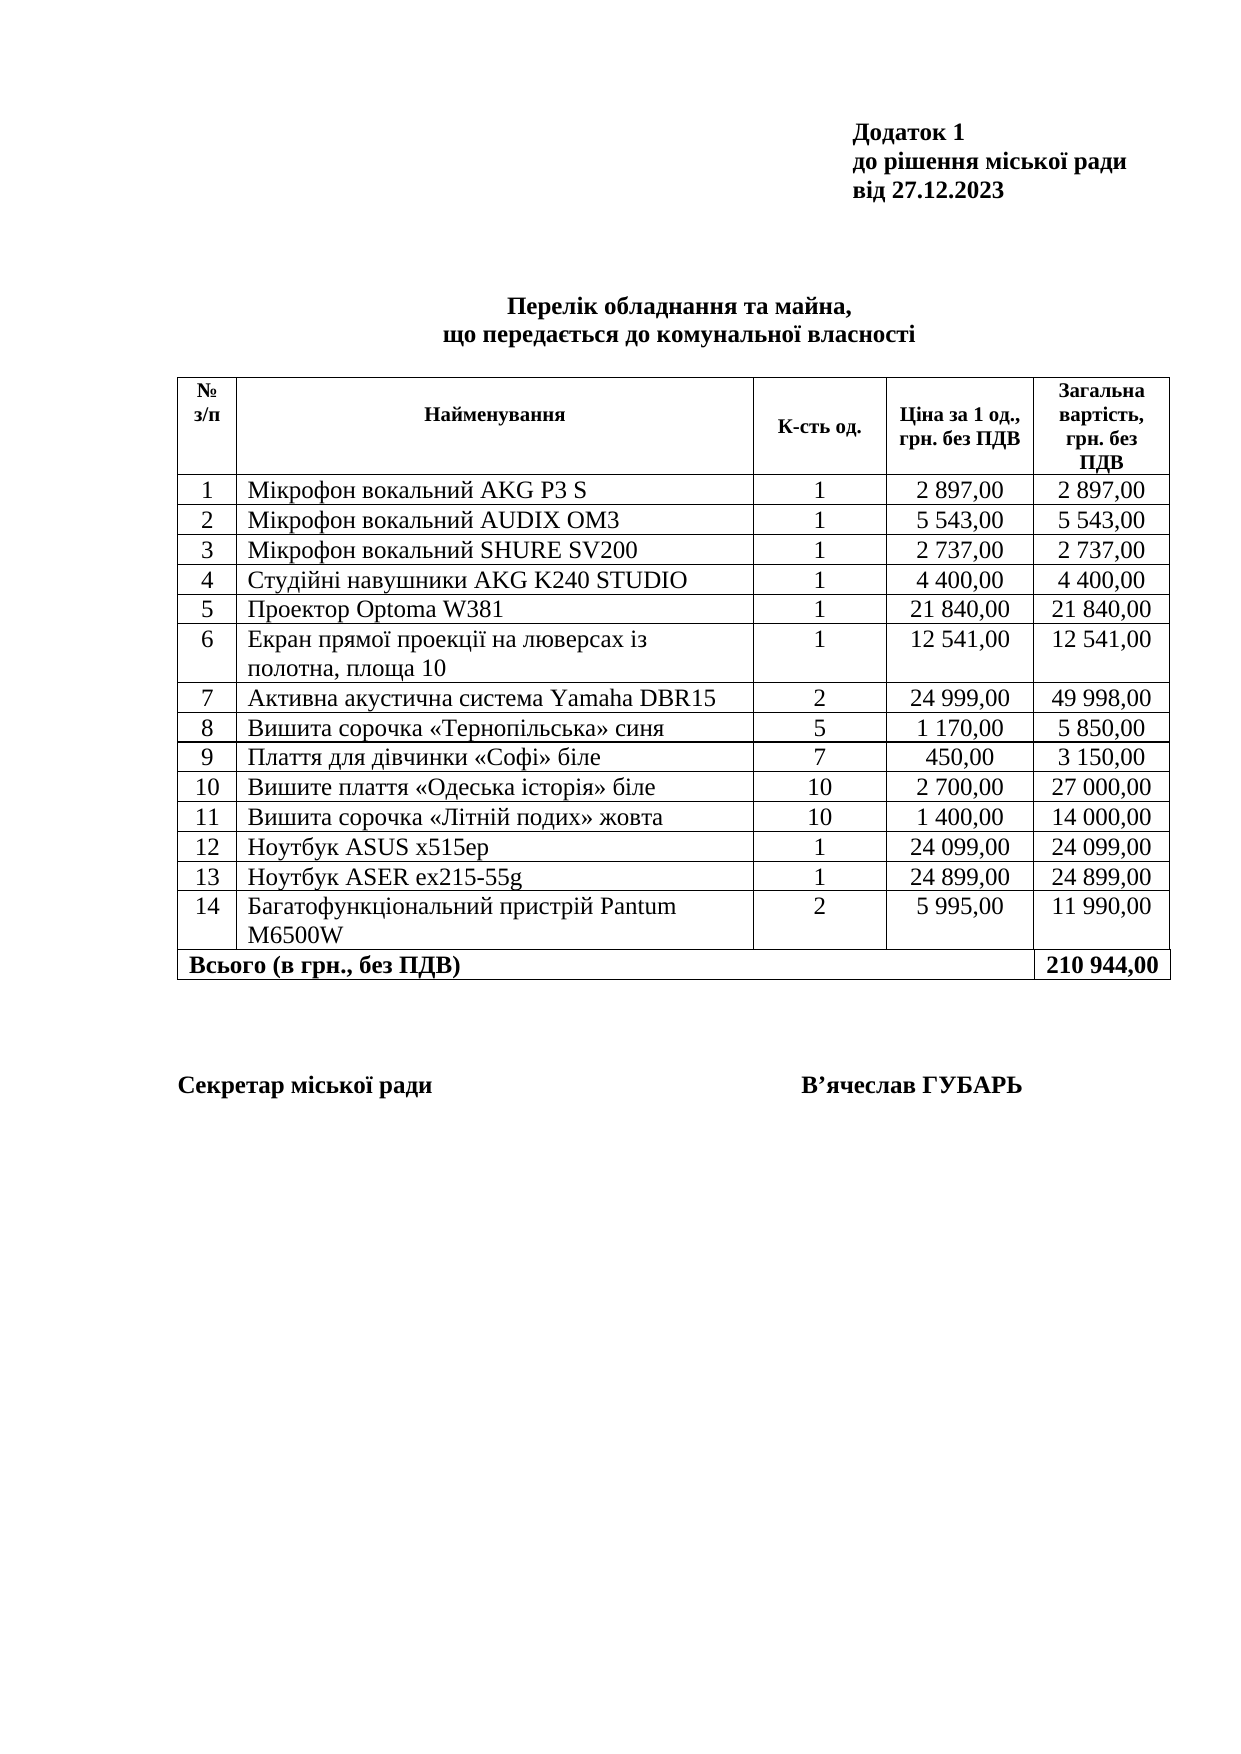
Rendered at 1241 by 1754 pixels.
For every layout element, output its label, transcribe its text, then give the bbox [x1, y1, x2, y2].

table_cell 1 [178, 475, 236, 504]
table_cell 12 [178, 832, 236, 861]
table_cell 11 [178, 802, 236, 831]
table_cell Багатофункціональний пристрій Pantum M6500W [237, 891, 753, 949]
table_cell 27 000,00 [1034, 772, 1169, 801]
table_cell 14 [178, 891, 236, 949]
table_cell 1 [754, 862, 886, 890]
table_cell 4 400,00 [887, 565, 1033, 593]
table_cell 1 400,00 [887, 802, 1033, 831]
table_cell 2 737,00 [887, 535, 1033, 564]
table_cell Активна акустична система Yamaha DBR15 [237, 683, 753, 712]
table_cell 5 543,00 [887, 505, 1033, 534]
text до рішення міської ради [852, 146, 1181, 175]
table_cell Студійні навушники AKG K240 STUDIO [237, 565, 753, 593]
table_cell Вишите плаття «Одеська історія» біле [237, 772, 753, 801]
table_cell 10 [754, 802, 886, 831]
table_cell Вишита сорочка «Літній подих» жовта [237, 802, 753, 831]
table_cell 2 700,00 [887, 772, 1033, 801]
table_cell Вишита сорочка «Тернопільська» синя [237, 713, 753, 741]
table_cell 12 541,00 [1034, 624, 1169, 682]
table_cell 5 [178, 595, 236, 623]
table_cell Мікрофон вокальний AUDIX OM3 [237, 505, 753, 534]
table_cell 24 099,00 [1034, 832, 1169, 861]
table_cell 24 999,00 [887, 683, 1033, 712]
text Додаток 1 [177, 117, 1181, 146]
table_cell 5 [754, 713, 886, 741]
table_cell Плаття для дівчинки «Софі» біле [237, 743, 753, 771]
table_cell 7 [754, 743, 886, 771]
table_cell 10 [754, 772, 886, 801]
table_cell 2 [178, 505, 236, 534]
table_cell 5 850,00 [1034, 713, 1169, 741]
table_cell 1 [754, 475, 886, 504]
table_cell 1 [754, 535, 886, 564]
table_cell 7 [178, 683, 236, 712]
table_cell 450,00 [887, 743, 1033, 771]
table_cell 1 [754, 505, 886, 534]
table_cell 14 000,00 [1034, 802, 1169, 831]
table_cell 1 [754, 595, 886, 623]
table_cell 12 541,00 [887, 624, 1033, 682]
table_cell 10 [178, 772, 236, 801]
table_cell 49 998,00 [1034, 683, 1169, 712]
table_cell 9 [178, 743, 236, 771]
table_header № з/п [178, 378, 236, 474]
table_cell Мікрофон вокальний SHURE SV200 [237, 535, 753, 564]
table_header Ціна за 1 од., грн. без ПДВ [887, 378, 1033, 474]
text від 27.12.2023 [177, 175, 1181, 204]
table_cell 2 [754, 891, 886, 949]
table_cell 24 899,00 [1034, 862, 1169, 890]
table_cell 13 [178, 862, 236, 890]
table_cell 3 [178, 535, 236, 564]
table_cell 5 543,00 [1034, 505, 1169, 534]
table_cell 5 995,00 [887, 891, 1033, 949]
table_cell 6 [178, 624, 236, 682]
table_header К-сть од. [754, 378, 886, 474]
table_cell 1 170,00 [887, 713, 1033, 741]
table_cell 8 [178, 713, 236, 741]
table_cell Проектор Optoma W381 [237, 595, 753, 623]
table_cell 4 400,00 [1034, 565, 1169, 593]
table_cell 21 840,00 [1034, 595, 1169, 623]
table_cell 4 [178, 565, 236, 593]
text Секретар міської ради В’ячеслав ГУБАРЬ [177, 1070, 1181, 1099]
text Перелік обладнання та майна, [177, 291, 1181, 319]
table_cell 1 [754, 624, 886, 682]
table_cell 2 897,00 [887, 475, 1033, 504]
table_cell 24 099,00 [887, 832, 1033, 861]
table_cell 210 944,00 [1035, 950, 1170, 979]
table_cell 1 [754, 832, 886, 861]
table_cell 1 [754, 565, 886, 593]
table_cell 2 897,00 [1034, 475, 1169, 504]
table_cell 21 840,00 [887, 595, 1033, 623]
table_cell Екран прямої проекції на люверсах із полотна, площа 10 [237, 624, 753, 682]
table_cell Мікрофон вокальний AKG P3 S [237, 475, 753, 504]
table_cell 3 150,00 [1034, 743, 1169, 771]
table_cell Всього (в грн., без ПДВ) [178, 950, 1034, 979]
table_cell 11 990,00 [1034, 891, 1169, 949]
table_cell 2 [754, 683, 886, 712]
table_cell Ноутбук ASER ex215-55g [237, 862, 753, 890]
table_cell 2 737,00 [1034, 535, 1169, 564]
table_cell Ноутбук ASUS x515ep [237, 832, 753, 861]
table_header Найменування [237, 378, 753, 474]
text що передається до комунальної власності [177, 319, 1181, 348]
table_header Загальна вартість, грн. без ПДВ [1034, 378, 1169, 474]
table_cell 24 899,00 [887, 862, 1033, 890]
